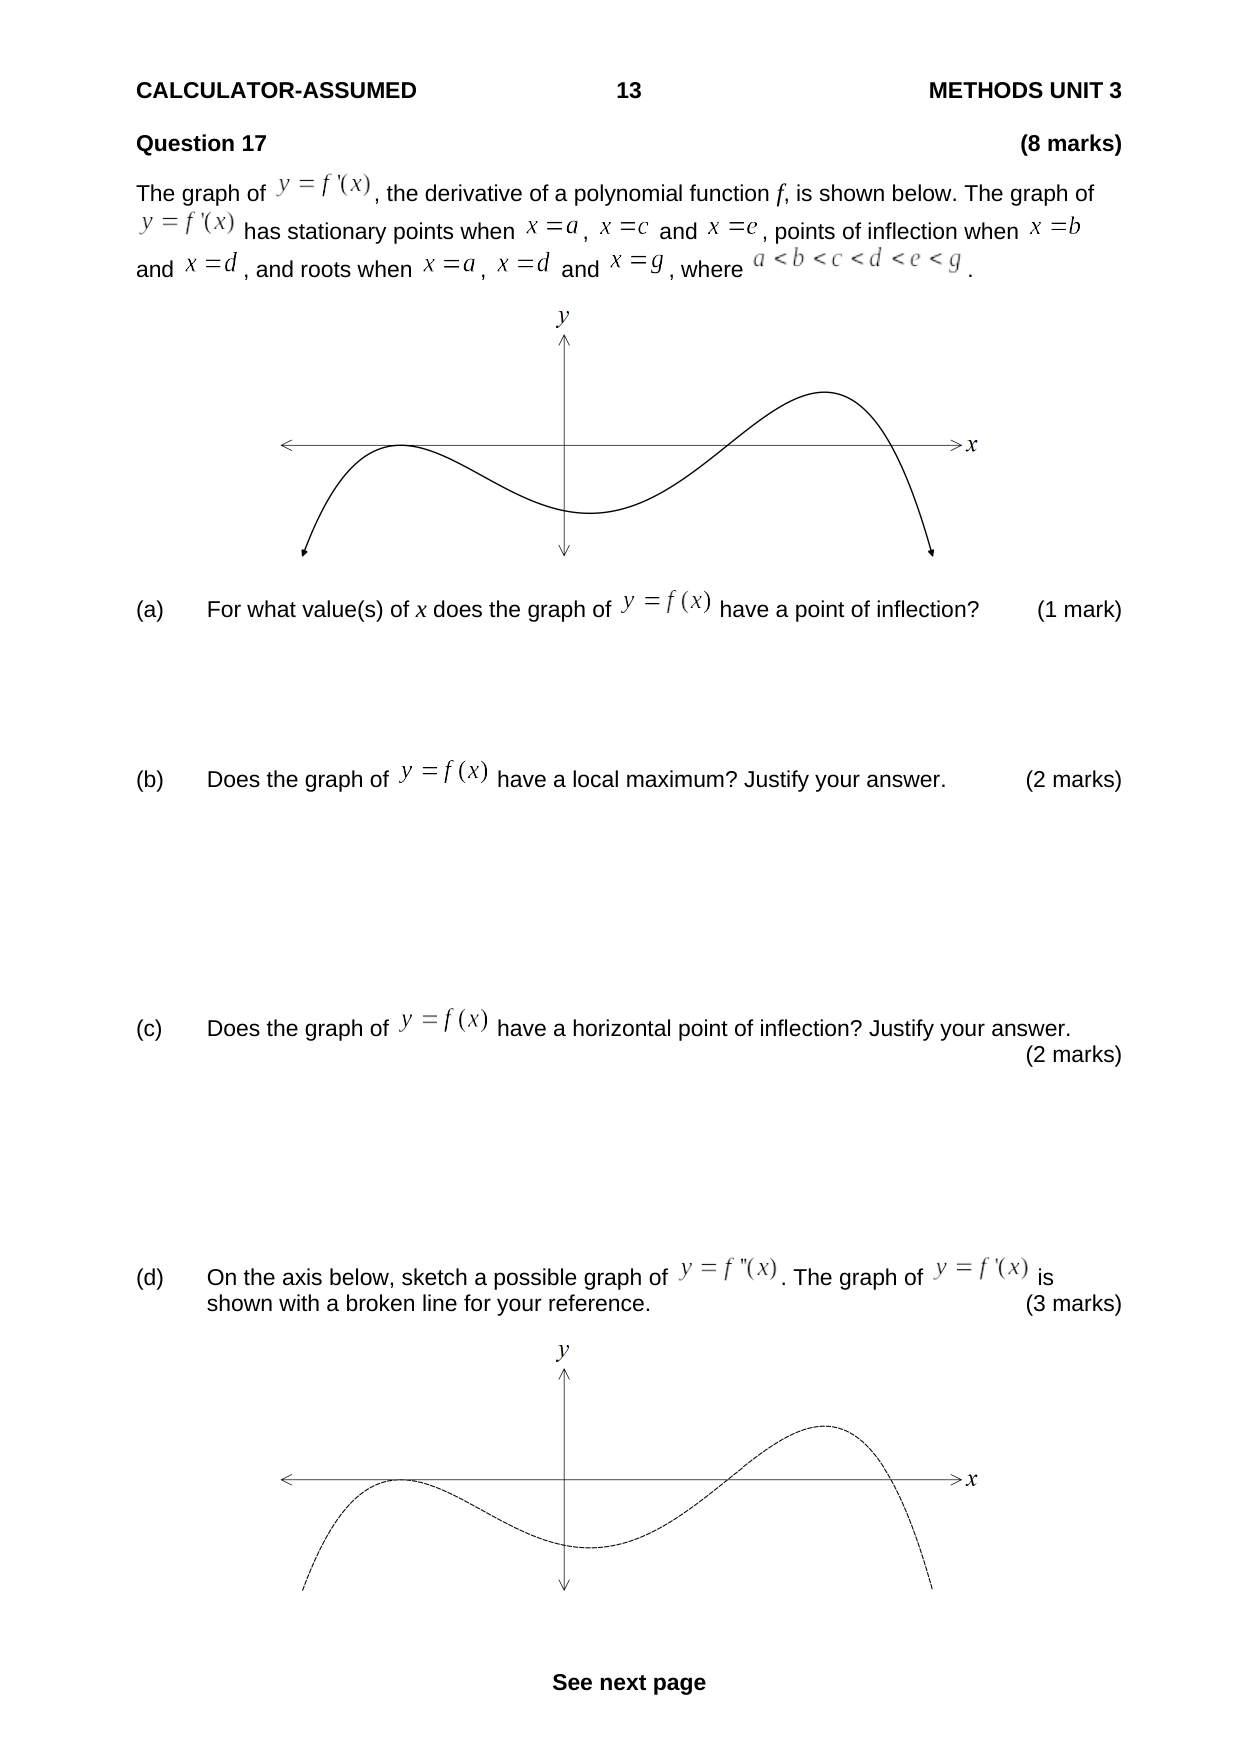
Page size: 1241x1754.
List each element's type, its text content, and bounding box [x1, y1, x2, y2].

text Question 17 (8 marks) [136, 130, 1122, 156]
picture [278, 1342, 979, 1593]
text (c) Does the graph of have a horizontal point of inflection? Justify your answer. [136, 1004, 1122, 1041]
text The graph of , the derivative of a polynomial function f, is shown below. The graph of has stationary points when , and , points of inflection when and , and roots when , and , where . [136, 169, 1122, 282]
text (b) Does the graph of have a local maximum? Justify your answer. (2 marks) [136, 755, 1122, 793]
text (d) On the axis below, sketch a possible graph of . The graph of is shown with a broken line for your reference. (3 marks) [136, 1252, 1122, 1316]
picture [278, 308, 979, 559]
text (2 marks) [136, 1041, 1122, 1068]
text (a) For what value(s) of x does the graph of have a point of inflection? (1 mark) [136, 585, 1122, 623]
